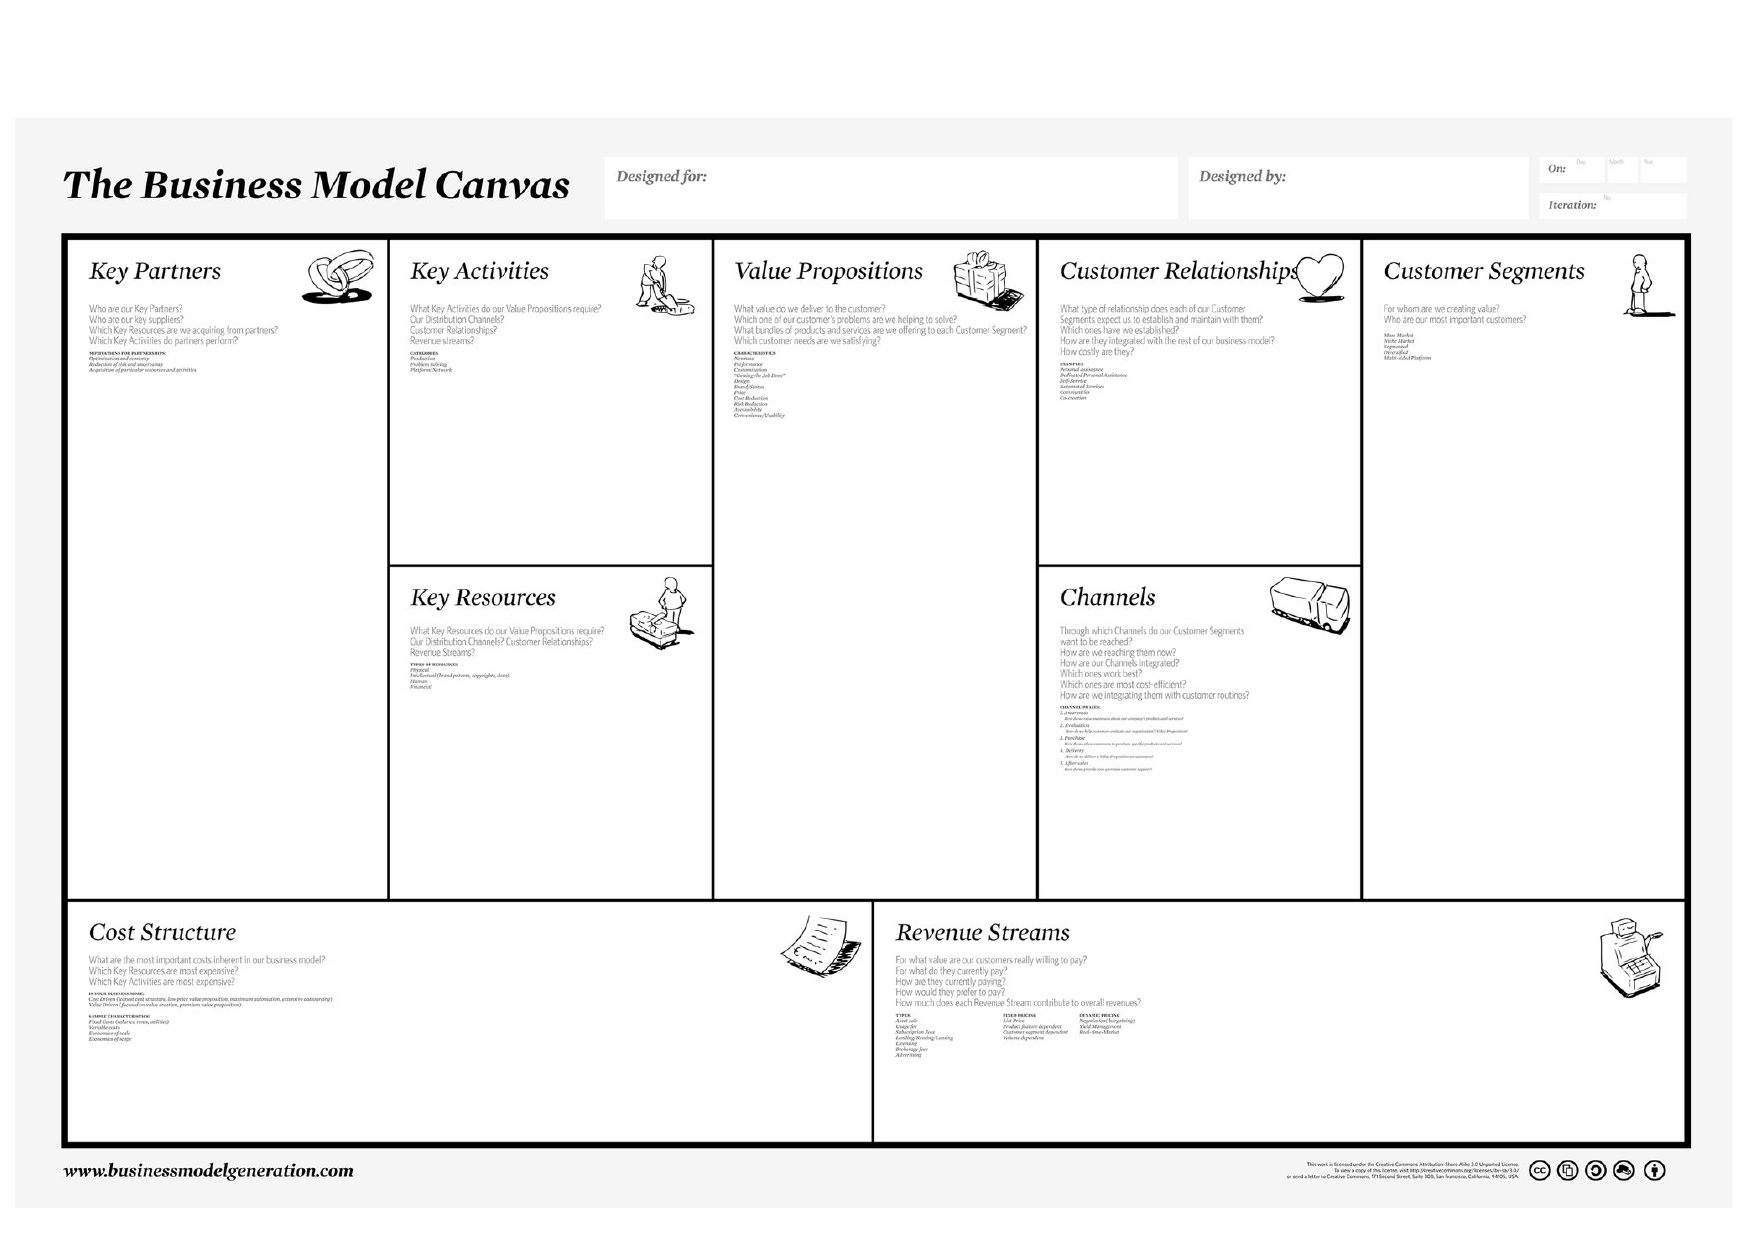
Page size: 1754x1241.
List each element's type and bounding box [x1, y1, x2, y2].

picture [15, 118, 1733, 1208]
